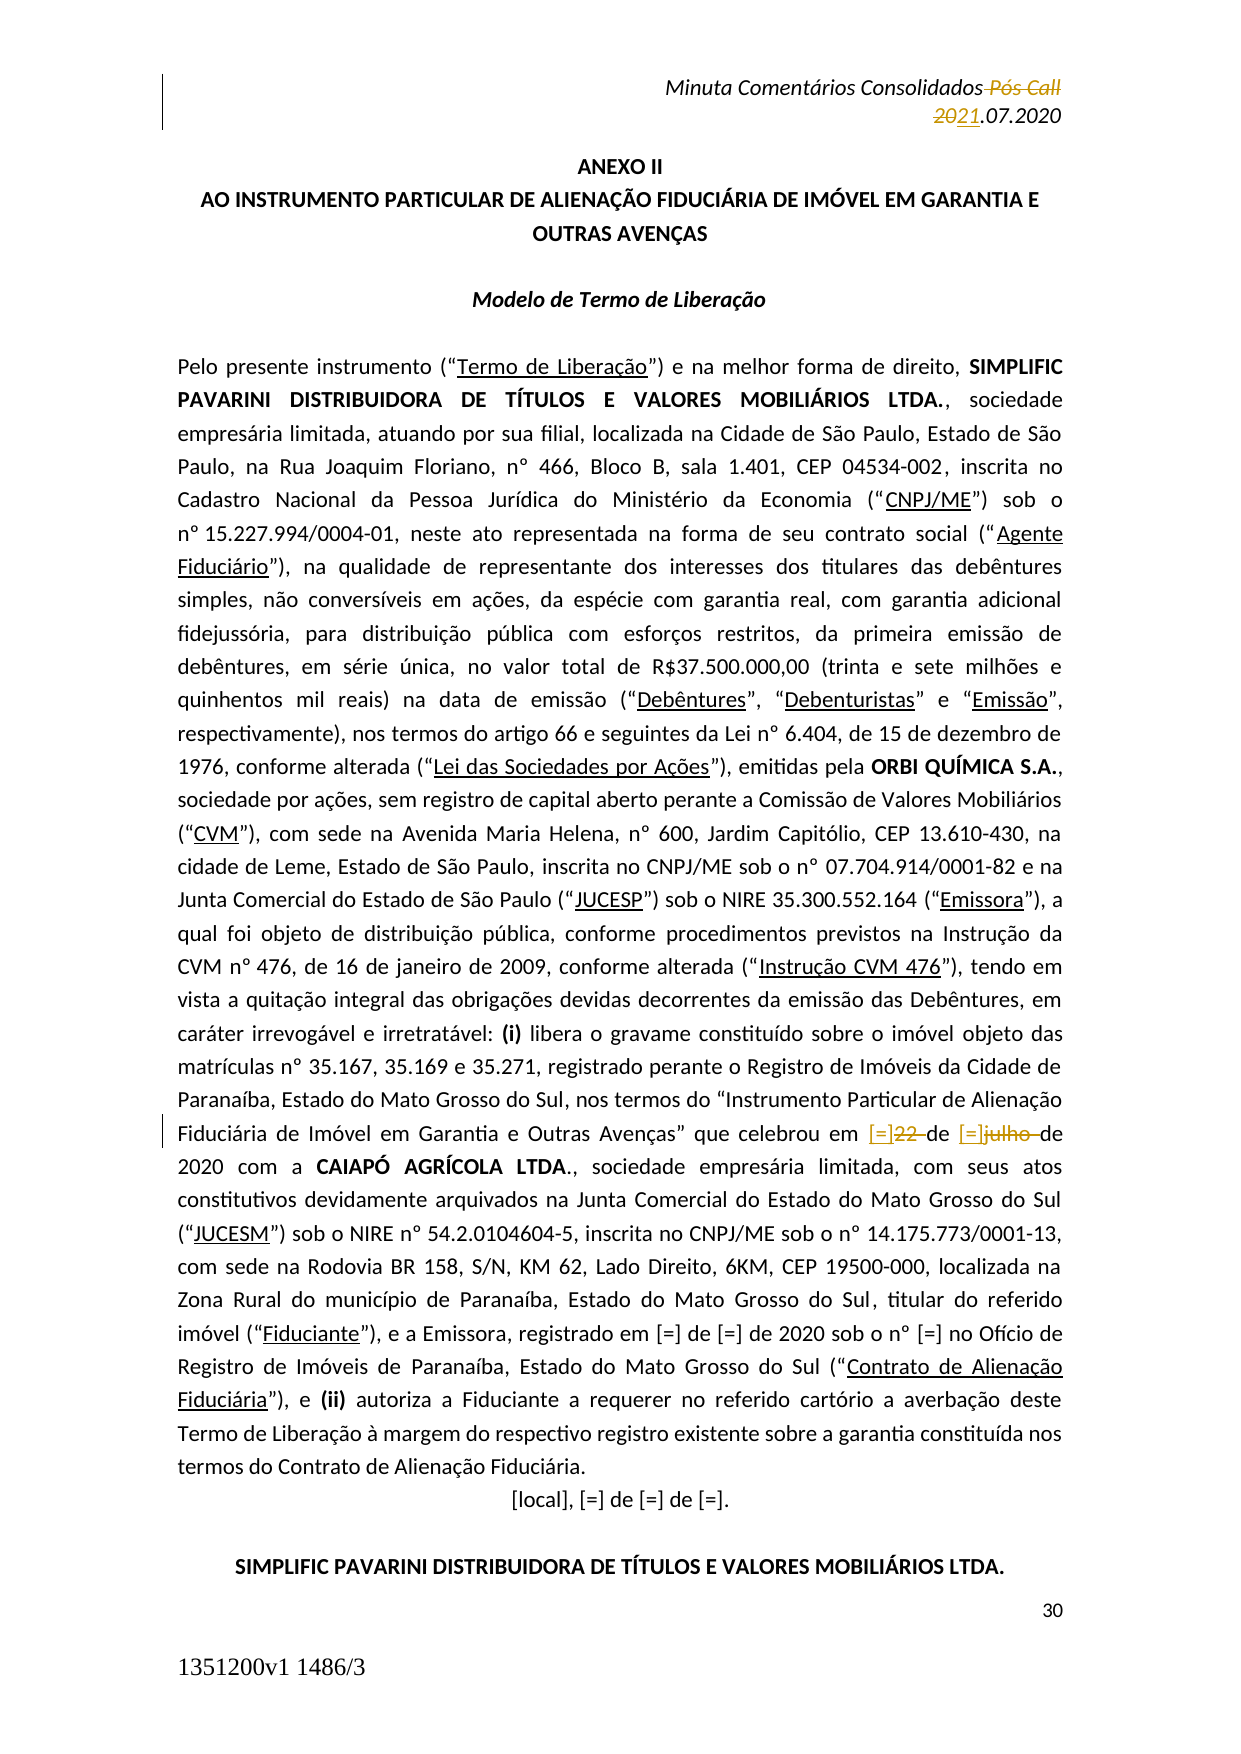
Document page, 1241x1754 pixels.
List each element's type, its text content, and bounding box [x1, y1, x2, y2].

text AO INSTRUMENTO PARTICULAR DE ALIENAÇÃO FIDUCIÁRIA DE IMÓVEL EM GARANTIA E OUTRAS AVENÇAS [177, 181, 1063, 248]
text Modelo de Termo de Liberação [177, 281, 1063, 314]
text [local], [=] de [=] de [=]. [177, 1481, 1063, 1514]
text Pelo presente instrumento (“Termo de Liberação”) e na melhor forma de direito, SIMPLIFIC PAVARINI DISTRIBUIDORA DE TÍTULOS E VALORES MOBILIÁRIOS LTDA., sociedade empresária limitada, atuando por sua filial, localizada na Cidade de São Paulo, Estado de São Paulo, na Rua Joaquim Floriano, nº 466, Bloco B, sala 1.401, CEP 04534-002, inscrita no Cadastro Nacional da Pessoa Jurídica do Ministério da Economia (“CNPJ/ME”) sob o nº 15.227.994/0004-01, neste ato representada na forma de seu contrato social (“Agente Fiduciário”), na qualidade de representante dos interesses dos titulares das debêntures simples, não conversíveis em ações, da espécie com garantia real, com garantia adicional fidejussória, para distribuição pública com esforços restritos, da primeira emissão de debêntures, em série única, no valor total de R$37.500.000,00 (trinta e sete milhões e quinhentos mil reais) na data de emissão (“Debêntures”, “Debenturistas” e “Emissão”, respectivamente), nos termos do artigo 66 e seguintes da Lei nº 6.404, de 15 de dezembro de 1976, conforme alterada (“Lei das Sociedades por Ações”), emitidas pela ORBI QUÍMICA S.A., sociedade por ações, sem registro de capital aberto perante a Comissão de Valores Mobiliários (“CVM”), com sede na Avenida Maria Helena, nº 600, Jardim Capitólio, CEP 13.610-430, na cidade de Leme, Estado de São Paulo, inscrita no CNPJ/ME sob o nº 07.704.914/0001-82 e na Junta Comercial do Estado de São Paulo (“JUCESP”) sob o NIRE 35.300.552.164 (“Emissora”), a qual foi objeto de distribuição pública, conforme procedimentos previstos na Instrução da CVM nº 476, de 16 de janeiro de 2009, conforme alterada (“Instrução CVM 476”), tendo em vista a quitação integral das obrigações devidas decorrentes da emissão das Debêntures, em caráter irrevogável e irretratável: (i) libera o gravame constituído sobre o imóvel objeto das matrículas nº 35.167, 35.169 e 35.271, registrado perante o Registro de Imóveis da Cidade de Paranaíba, Estado do Mato Grosso do Sul, nos termos do “Instrumento Particular de Alienação Fiduciária de Imóvel em Garantia e Outras Avenças” que celebrou em de de 2020 com a CAIAPÓ AGRÍCOLA LTDA., sociedade empresária limitada, com seus atos constitutivos devidamente arquivados na Junta Comercial do Estado do Mato Grosso do Sul (“JUCESM”) sob o NIRE nº 54.2.0104604-5, inscrita no CNPJ/ME sob o nº 14.175.773/0001-13, com sede na Rodovia BR 158, S/N, KM 62, Lado Direito, 6KM, CEP 19500-000, localizada na Zona Rural do município de Paranaíba, Estado do Mato Grosso do Sul, titular do referido imóvel (“Fiduciante”), e a Emissora, registrado em [=] de [=] de 2020 sob o nº [=] no Ofício de Registro de Imóveis de Paranaíba, Estado do Mato Grosso do Sul (“Contrato de Alienação Fiduciária”), e (ii) autoriza a Fiduciante a requerer no referido cartório a averbação deste Termo de Liberação à margem do respectivo registro existente sobre a garantia constituída nos termos do Contrato de Alienação Fiduciária. [177, 348, 1063, 1481]
text SIMPLIFIC PAVARINI DISTRIBUIDORA DE TÍTULOS E VALORES MOBILIÁRIOS LTDA. [177, 1548, 1063, 1581]
text ANEXO II [177, 148, 1063, 181]
